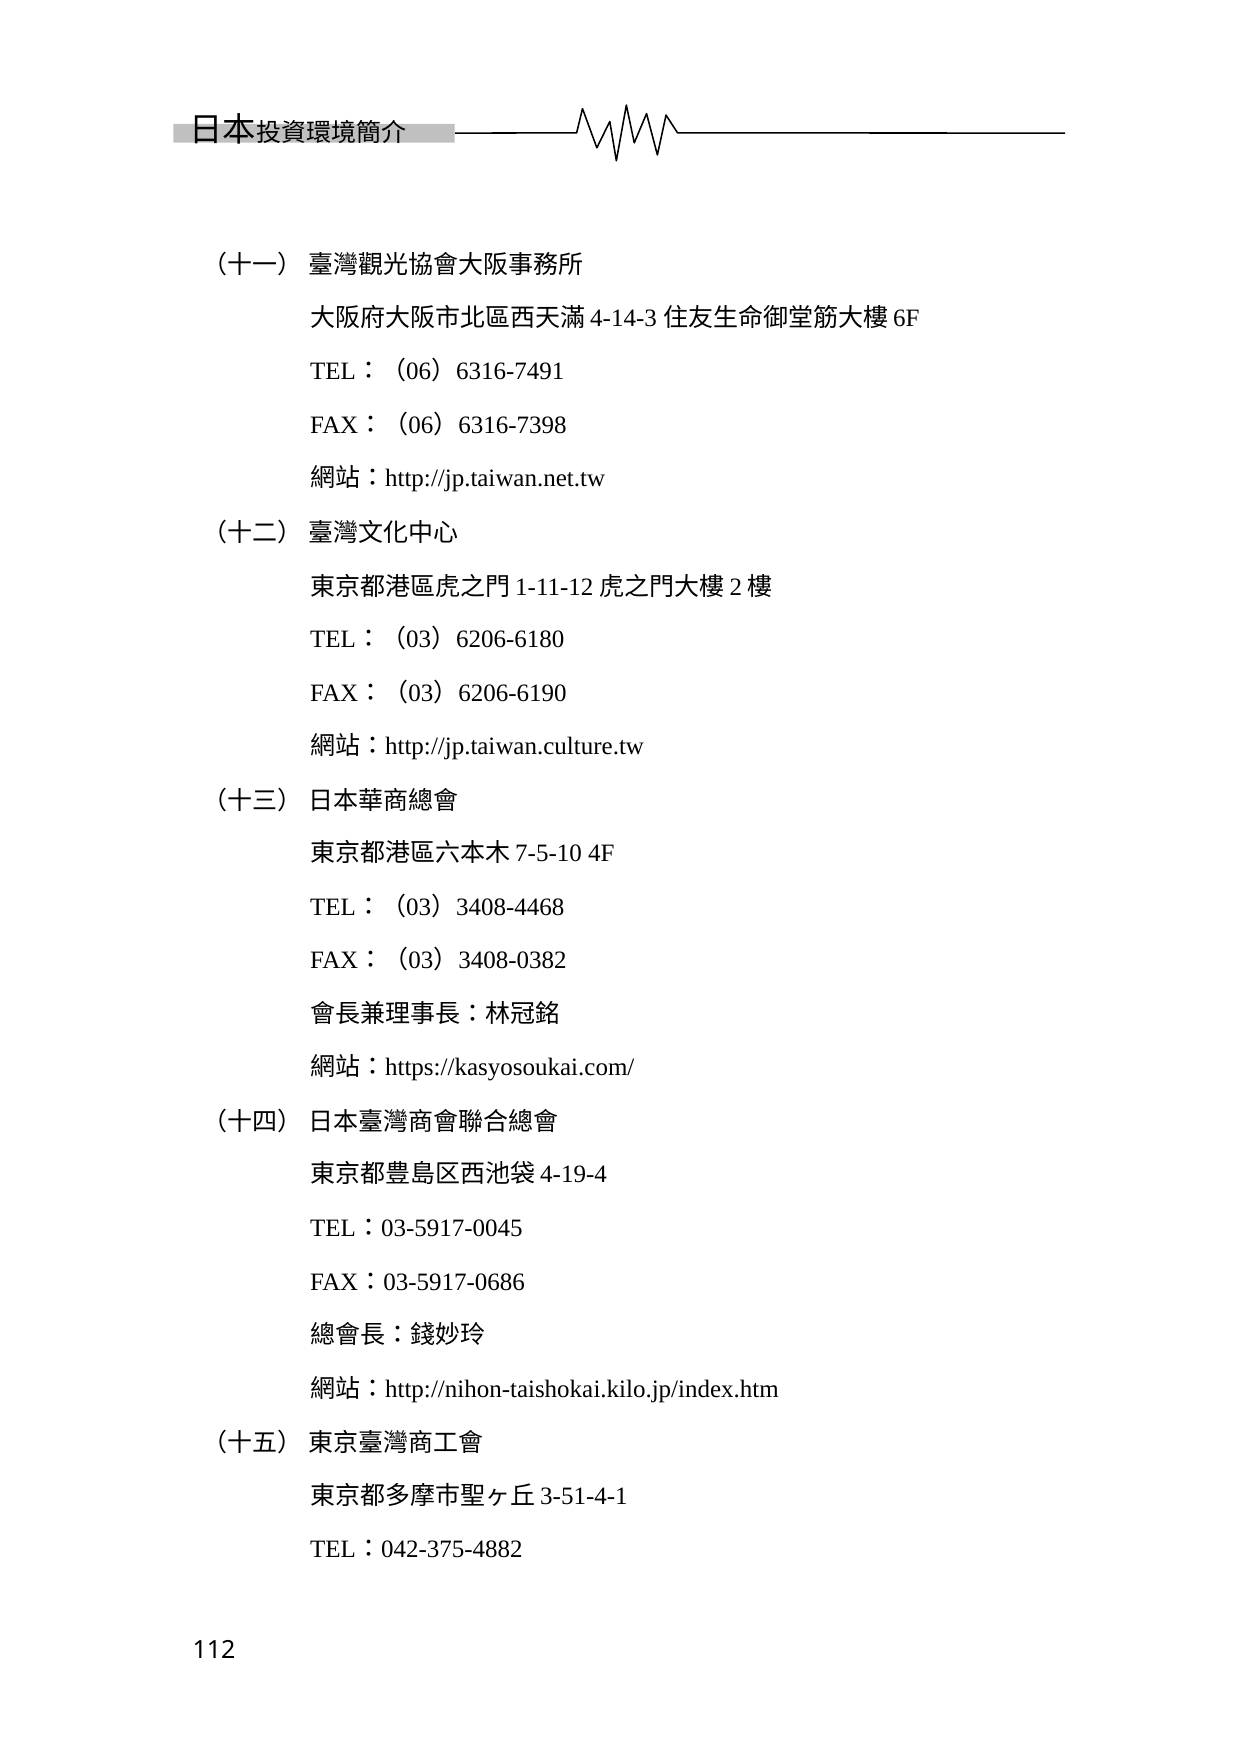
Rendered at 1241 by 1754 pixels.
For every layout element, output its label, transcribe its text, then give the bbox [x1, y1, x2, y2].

text 大阪府大阪市北區西天滿4-14-3 住友生命御堂筋大樓6F [202, 290, 1063, 343]
text FAX：（03）3408-0382 [202, 932, 1063, 986]
text 網站：http://nihon-taishokai.kilo.jp/index.htm [202, 1361, 1063, 1414]
text TEL：03-5917-0045 [202, 1200, 1063, 1253]
text 東京都港區六本木7-5-10 4F [202, 825, 1063, 879]
text 網站：https://kasyosoukai.com/ [202, 1039, 1063, 1093]
text 總會長：錢妙玲 [202, 1307, 1063, 1361]
list 日本華商總會 [202, 772, 1063, 825]
text FAX：（06）6316-7398 [202, 397, 1063, 450]
text 會長兼理事長：林冠銘 [202, 986, 1063, 1039]
text TEL：（03）6206-6180 [202, 611, 1063, 664]
text 東京都豊島区西池袋4-19-4 [202, 1146, 1063, 1200]
text TEL：（03）3408-4468 [202, 879, 1063, 932]
text 網站：http://jp.taiwan.net.tw [202, 450, 1063, 504]
text 東京都港區虎之門1-11-12 虎之門大樓2樓 [202, 557, 1063, 611]
list 日本臺灣商會聯合總會 [202, 1093, 1063, 1146]
list 臺灣文化中心 [202, 504, 1063, 557]
text FAX：03-5917-0686 [202, 1253, 1063, 1307]
list 臺灣觀光協會大阪事務所 [202, 236, 1063, 290]
text 網站：http://jp.taiwan.culture.tw [202, 718, 1063, 772]
list 東京臺灣商工會 [202, 1414, 1063, 1468]
text 東京都多摩市聖ヶ丘3-51-4-1 [202, 1468, 1063, 1521]
text TEL：042-375-4882 [202, 1521, 1063, 1575]
text FAX：（03）6206-6190 [202, 664, 1063, 718]
text TEL：（06）6316-7491 [202, 343, 1063, 397]
